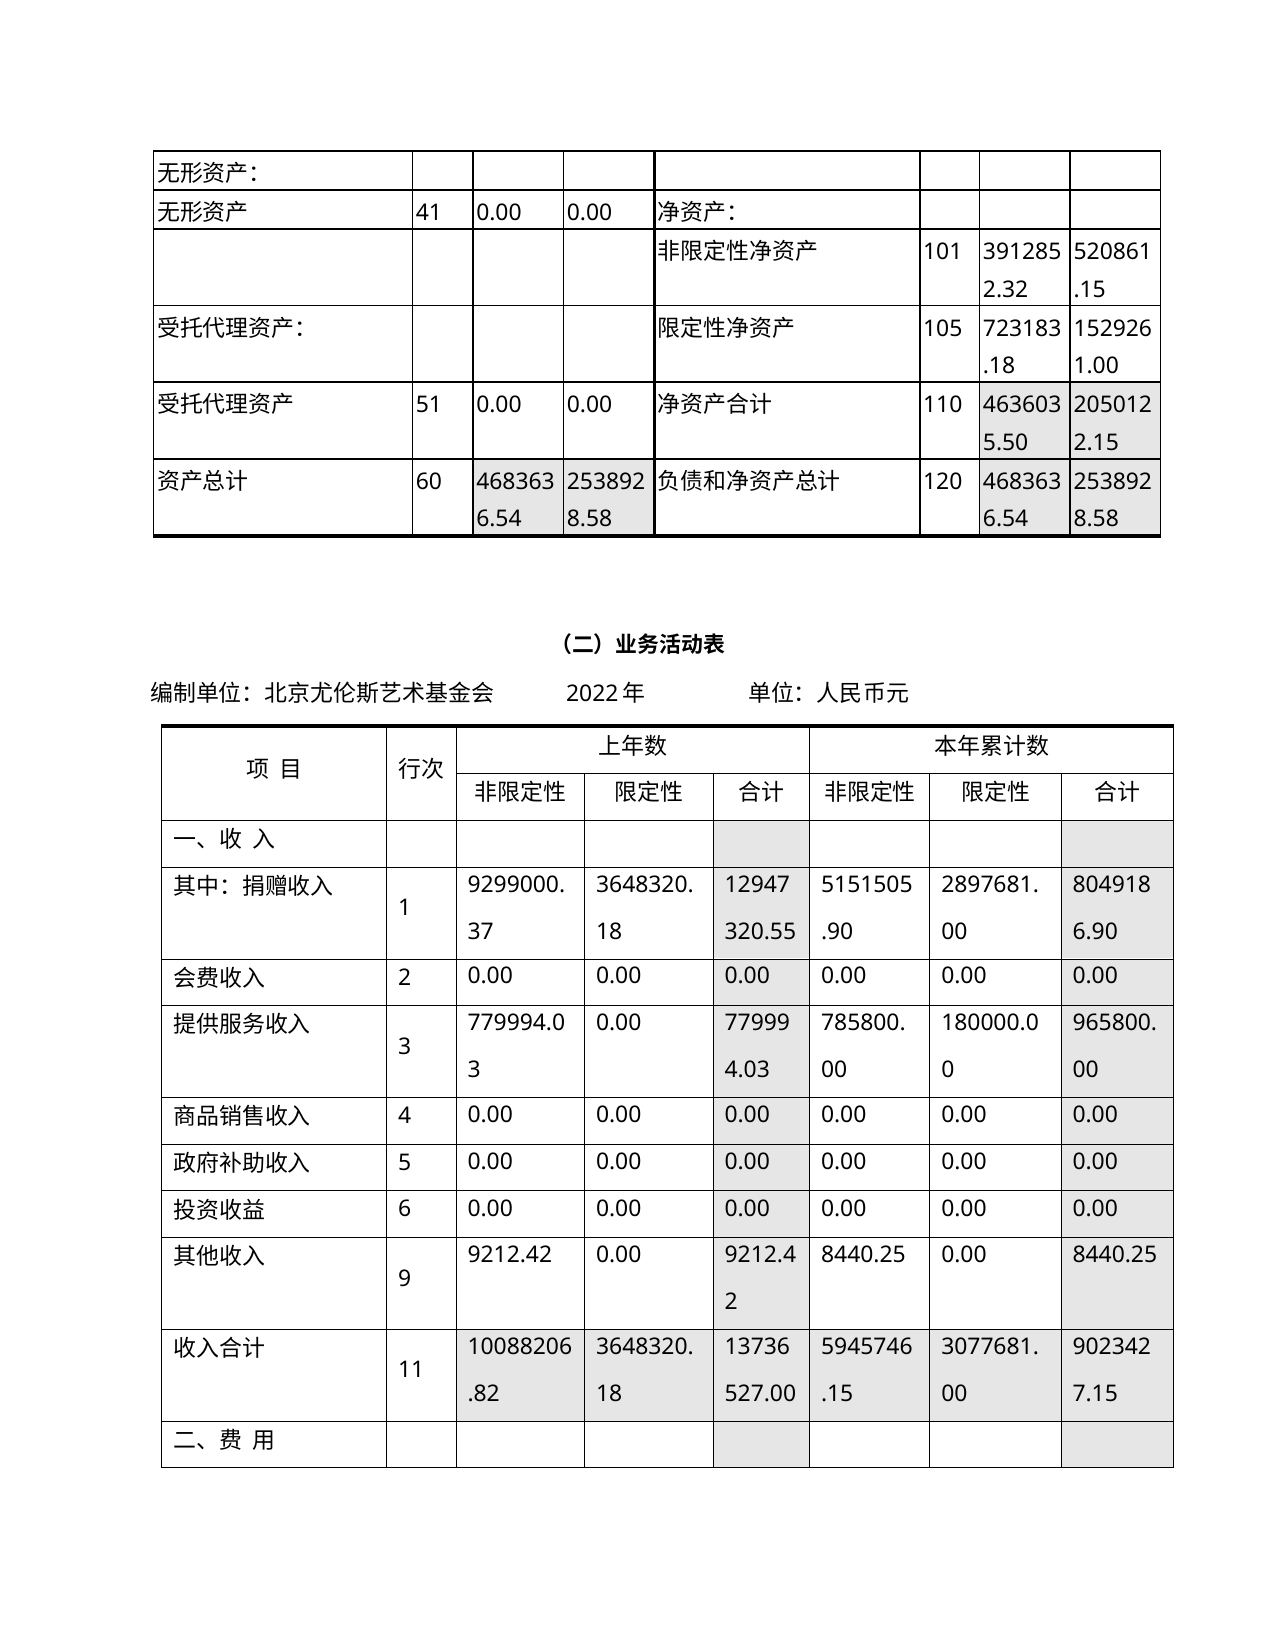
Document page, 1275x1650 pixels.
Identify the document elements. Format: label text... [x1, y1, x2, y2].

table_cell [457, 1422, 584, 1467]
table_cell 0.00 [714, 1098, 809, 1144]
table_cell [564, 306, 653, 381]
table_cell 0.00 [930, 1191, 1061, 1237]
table_cell 其他收入 [162, 1238, 386, 1329]
table_header 项 目 [162, 728, 386, 820]
table_cell 4683636.54 [980, 460, 1069, 534]
table_cell 0.00 [564, 191, 653, 228]
table_cell 4636035.50 [980, 383, 1069, 458]
table_cell [714, 821, 809, 867]
table_cell 9 [387, 1238, 456, 1329]
table_cell 0.00 [457, 1098, 584, 1144]
table_cell [1071, 152, 1160, 189]
table_cell 0.00 [474, 191, 563, 228]
table_cell 9212.42 [457, 1238, 584, 1329]
table_cell 净资产： [656, 191, 919, 228]
table_cell 9023427.15 [1062, 1330, 1173, 1421]
table_cell 受托代理资产 [154, 383, 412, 458]
table_cell 779994.03 [714, 1006, 809, 1097]
table_cell 0.00 [1062, 1098, 1173, 1144]
table_cell 9212.42 [714, 1238, 809, 1329]
table_header 本年累计数 [810, 728, 1173, 773]
table_cell 0.00 [457, 960, 584, 1005]
table_cell 0.00 [930, 1145, 1061, 1190]
table_cell 51 [413, 383, 472, 458]
table_cell 0.00 [585, 1191, 713, 1237]
table_cell [457, 821, 584, 867]
table_cell [474, 152, 563, 189]
table_cell 政府补助收入 [162, 1145, 386, 1190]
table_cell 785800.00 [810, 1006, 929, 1097]
table_cell [810, 821, 929, 867]
table_cell 5945746.15 [810, 1330, 929, 1421]
table_cell 受托代理资产： [154, 306, 412, 381]
table_cell [810, 1422, 929, 1467]
table_cell 无形资产 [154, 191, 412, 228]
table_cell 3912852.32 [980, 230, 1069, 305]
table_cell 0.00 [714, 1145, 809, 1190]
table_cell 0.00 [930, 1238, 1061, 1329]
table_cell [921, 191, 979, 228]
table_cell [474, 306, 563, 381]
table_cell 0.00 [930, 1098, 1061, 1144]
table_cell 9299000.37 [457, 868, 584, 958]
table_cell 提供服务收入 [162, 1006, 386, 1097]
table_cell 3 [387, 1006, 456, 1097]
table_cell 二、费 用 [162, 1422, 386, 1467]
table_cell [1062, 1422, 1173, 1467]
table_cell 4683636.54 [474, 460, 563, 534]
table_cell [1062, 821, 1173, 867]
table_cell 2050122.15 [1071, 383, 1160, 458]
table_cell 无形资产： [154, 152, 412, 189]
table_cell 2 [387, 960, 456, 1005]
table_cell 8440.25 [810, 1238, 929, 1329]
table_cell 5 [387, 1145, 456, 1190]
table_cell 0.00 [585, 1098, 713, 1144]
table_cell 779994.03 [457, 1006, 584, 1097]
table_header 上年数 [457, 728, 809, 773]
table_cell 非限定性 [810, 774, 929, 820]
table_cell 520861.15 [1071, 230, 1160, 305]
table_cell 2538928.58 [564, 460, 653, 534]
table_cell [980, 191, 1069, 228]
table_cell [930, 821, 1061, 867]
table_cell 合计 [714, 774, 809, 820]
table_cell 非限定性 [457, 774, 584, 820]
table_cell 非限定性净资产 [656, 230, 919, 305]
table_cell [413, 152, 472, 189]
table_cell 3648320.18 [585, 1330, 713, 1421]
table_cell 会费收入 [162, 960, 386, 1005]
table_cell [564, 152, 653, 189]
table_cell [413, 306, 472, 381]
table_cell 110 [921, 383, 979, 458]
table_cell 120 [921, 460, 979, 534]
table_cell [564, 230, 653, 305]
table_cell 8049186.90 [1062, 868, 1173, 958]
table_cell 723183.18 [980, 306, 1069, 381]
table_cell 0.00 [810, 1145, 929, 1190]
table_cell [154, 230, 412, 305]
table_cell [656, 152, 919, 189]
table_cell [930, 1422, 1061, 1467]
table_cell 投资收益 [162, 1191, 386, 1237]
table_cell [714, 1422, 809, 1467]
table_cell 资产总计 [154, 460, 412, 534]
table_cell 0.00 [714, 1191, 809, 1237]
table_cell 0.00 [1062, 1145, 1173, 1190]
text 编制单位：北京尤伦斯艺术基金会 2022年 单位：人民币元 [150, 674, 1125, 708]
table_cell 101 [921, 230, 979, 305]
table_cell [585, 1422, 713, 1467]
table_cell [387, 821, 456, 867]
table_cell 0.00 [457, 1145, 584, 1190]
table_cell 12947320.55 [714, 868, 809, 958]
table_cell 其中：捐赠收入 [162, 868, 386, 958]
text （二）业务活动表 [150, 627, 1125, 658]
table_cell 11 [387, 1330, 456, 1421]
table_cell 0.00 [474, 383, 563, 458]
table_cell 2897681.00 [930, 868, 1061, 958]
table_cell [413, 230, 472, 305]
table_cell 965800.00 [1062, 1006, 1173, 1097]
table_cell 1529261.00 [1071, 306, 1160, 381]
table_cell [585, 821, 713, 867]
table_cell 限定性 [585, 774, 713, 820]
table_cell [474, 230, 563, 305]
table_cell 4 [387, 1098, 456, 1144]
table_cell 41 [413, 191, 472, 228]
table_cell 105 [921, 306, 979, 381]
table_cell 6 [387, 1191, 456, 1237]
table_cell 限定性 [930, 774, 1061, 820]
table_cell [1071, 191, 1160, 228]
table_cell 180000.00 [930, 1006, 1061, 1097]
table_cell 1 [387, 868, 456, 958]
table_cell 2538928.58 [1071, 460, 1160, 534]
table_header 行次 [387, 728, 456, 820]
table_cell 负债和净资产总计 [656, 460, 919, 534]
table_cell 0.00 [457, 1191, 584, 1237]
table_cell 0.00 [585, 1238, 713, 1329]
table_cell 3648320.18 [585, 868, 713, 958]
table_cell 一、收 入 [162, 821, 386, 867]
table_cell 0.00 [585, 1006, 713, 1097]
table_cell 13736527.00 [714, 1330, 809, 1421]
table_cell 限定性净资产 [656, 306, 919, 381]
table_cell 0.00 [810, 960, 929, 1005]
table_cell 合计 [1062, 774, 1173, 820]
table_cell 收入合计 [162, 1330, 386, 1421]
table_cell 0.00 [810, 1191, 929, 1237]
table_cell [980, 152, 1069, 189]
table_cell [387, 1422, 456, 1467]
table_cell 8440.25 [1062, 1238, 1173, 1329]
table_cell 3077681.00 [930, 1330, 1061, 1421]
table_cell 10088206.82 [457, 1330, 584, 1421]
table_cell 0.00 [564, 383, 653, 458]
table_cell 0.00 [1062, 960, 1173, 1005]
table_cell 0.00 [810, 1098, 929, 1144]
table_cell 净资产合计 [656, 383, 919, 458]
table_cell 商品销售收入 [162, 1098, 386, 1144]
table_cell 0.00 [585, 960, 713, 1005]
table_cell [921, 152, 979, 189]
table_cell 0.00 [1062, 1191, 1173, 1237]
table_cell 5151505.90 [810, 868, 929, 958]
table_cell 60 [413, 460, 472, 534]
table_cell 0.00 [930, 960, 1061, 1005]
table_cell 0.00 [585, 1145, 713, 1190]
table_cell 0.00 [714, 960, 809, 1005]
